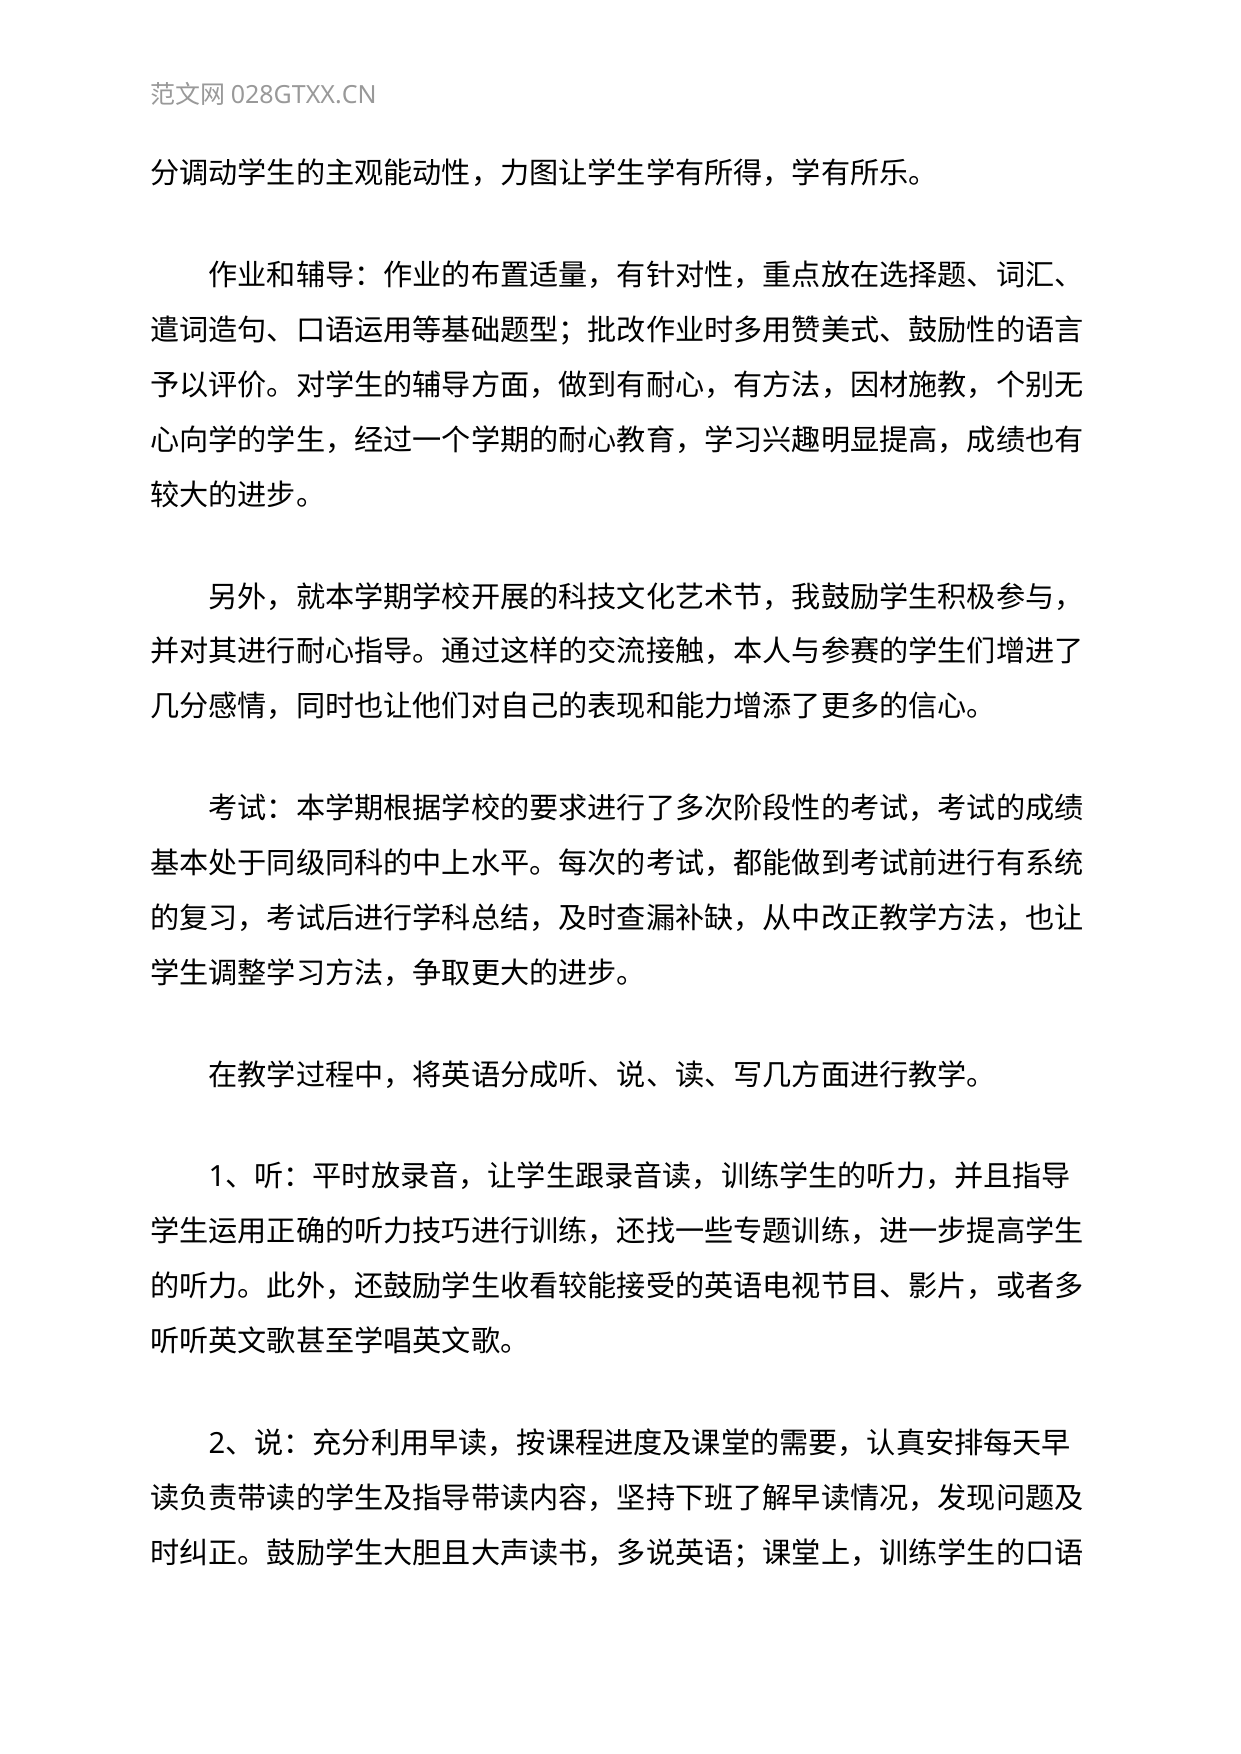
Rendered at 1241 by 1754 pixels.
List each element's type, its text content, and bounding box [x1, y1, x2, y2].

text 1、听：平时放录音，让学生跟录音读，训练学生的听力，并且指导学生运用正确的听力技巧进行训练，还找一些专题训练，进一步提高学生的听力。此外，还鼓励学生收看较能接受的英语电视节目、影片，或者多听听英文歌甚至学唱英文歌。 [150, 1153, 1090, 1360]
text 另外，就本学期学校开展的科技文化艺术节，我鼓励学生积极参与，并对其进行耐心指导。通过这样的交流接触，本人与参赛的学生们增进了几分感情，同时也让他们对自己的表现和能力增添了更多的信心。 [150, 573, 1090, 725]
text 作业和辅导：作业的布置适量，有针对性，重点放在选择题、词汇、遣词造句、口语运用等基础题型；批改作业时多用赞美式、鼓励性的语言予以评价。对学生的辅导方面，做到有耐心，有方法，因材施教，个别无心向学的学生，经过一个学期的耐心教育，学习兴趣明显提高，成绩也有较大的进步。 [150, 252, 1090, 514]
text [150, 150, 1090, 192]
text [150, 1419, 1090, 1572]
text 考试：本学期根据学校的要求进行了多次阶段性的考试，考试的成绩基本处于同级同科的中上水平。每次的考试，都能做到考试前进行有系统的复习，考试后进行学科总结，及时查漏补缺，从中改正教学方法，也让学生调整学习方法，争取更大的进步。 [150, 785, 1090, 992]
text 在教学过程中，将英语分成听、说、读、写几方面进行教学。 [150, 1051, 1090, 1093]
